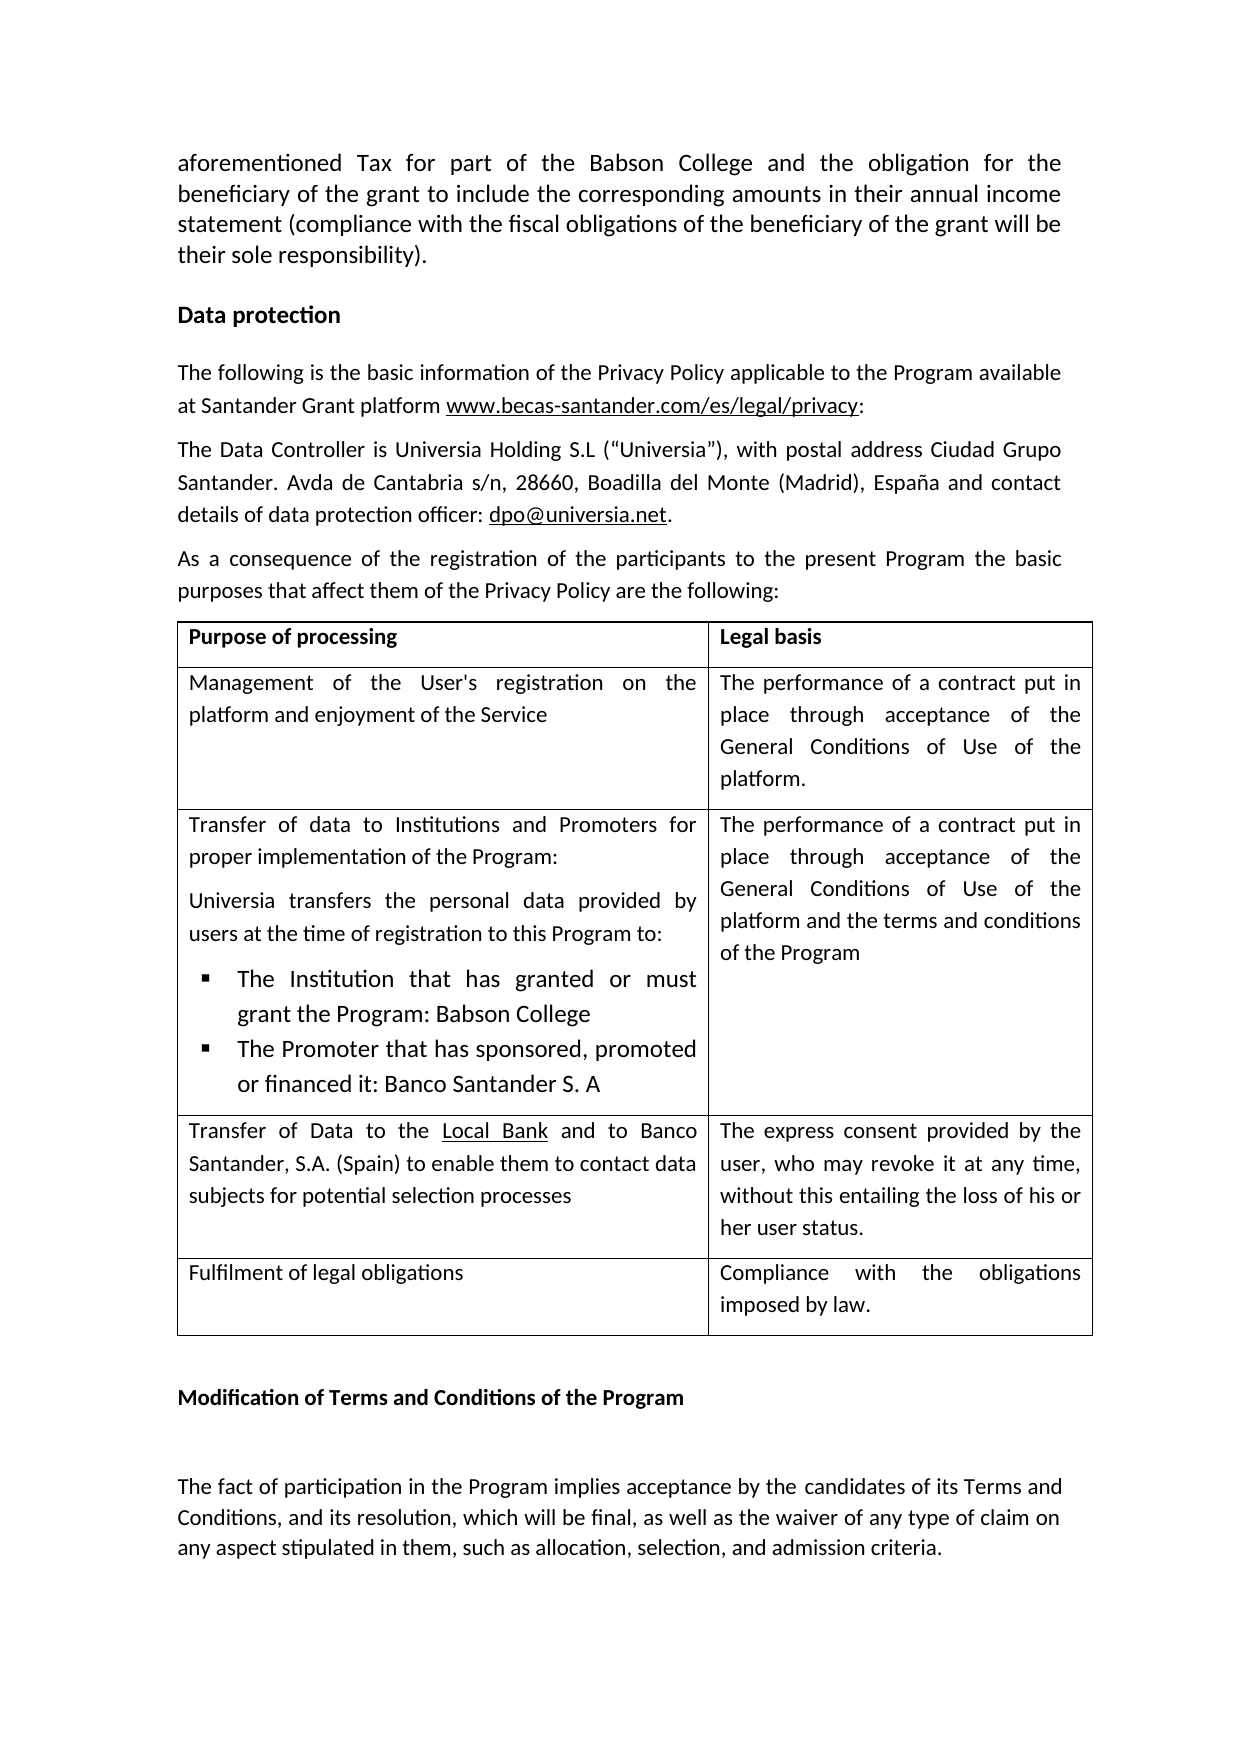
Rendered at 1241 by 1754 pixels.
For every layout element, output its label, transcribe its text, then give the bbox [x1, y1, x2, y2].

table_header Purpose of processing [178, 623, 708, 667]
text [177, 148, 1063, 270]
text Data protection [177, 299, 1063, 329]
table_cell Compliance with the obligations imposed by law. [709, 1259, 1092, 1335]
table_cell The express consent provided by the user, who may revoke it at any time, without this entailing the loss of his or her user status. [709, 1116, 1092, 1257]
table_header Legal basis [709, 623, 1092, 667]
table_cell The performance of a contract put in place through acceptance of the General Conditions of Use of the platform and the terms and conditions of the Program [709, 810, 1092, 1115]
text Modification of Terms and Conditions of the Program [177, 1383, 1063, 1411]
table_cell The performance of a contract put in place through acceptance of the General Conditions of Use of the platform. [709, 668, 1092, 809]
text The following is the basic information of the Privacy Policy applicable to the Program available at Santander Grant platform www.becas-santander.com/es/legal/privacy: [177, 358, 1063, 419]
text As a consequence of the registration of the participants to the present Program the basic purposes that affect them of the Privacy Policy are the following: [177, 544, 1063, 605]
table_cell Fulfilment of legal obligations [178, 1259, 708, 1335]
table_cell Transfer of data to Institutions and Promoters for proper implementation of the Program: Universia transfers the personal data provided by users at the time of registration to this Program to: The Institution that has granted or must grant the Program: Babson College The Promoter that has sponsored, promoted or financed it: Banco Santander S. A [178, 810, 708, 1115]
text The Data Controller is Universia Holding S.L (“Universia”), with postal address Ciudad Grupo Santander. Avda de Cantabria s/n, 28660, Boadilla del Monte (Madrid), España and contact details of data protection officer: dpo@universia.net. [177, 435, 1063, 528]
table_cell Transfer of Data to the Local Bank and to Banco Santander, S.A. (Spain) to enable them to contact data subjects for potential selection processes [178, 1116, 708, 1257]
table_cell Management of the User's registration on the platform and enjoyment of the Service [178, 668, 708, 809]
text The fact of participation in the Program implies acceptance by the candidates of its Terms and Conditions, and its resolution, which will be final, as well as the waiver of any type of claim on any aspect stipulated in them, such as allocation, selection, and admission criteria. [177, 1472, 1063, 1561]
